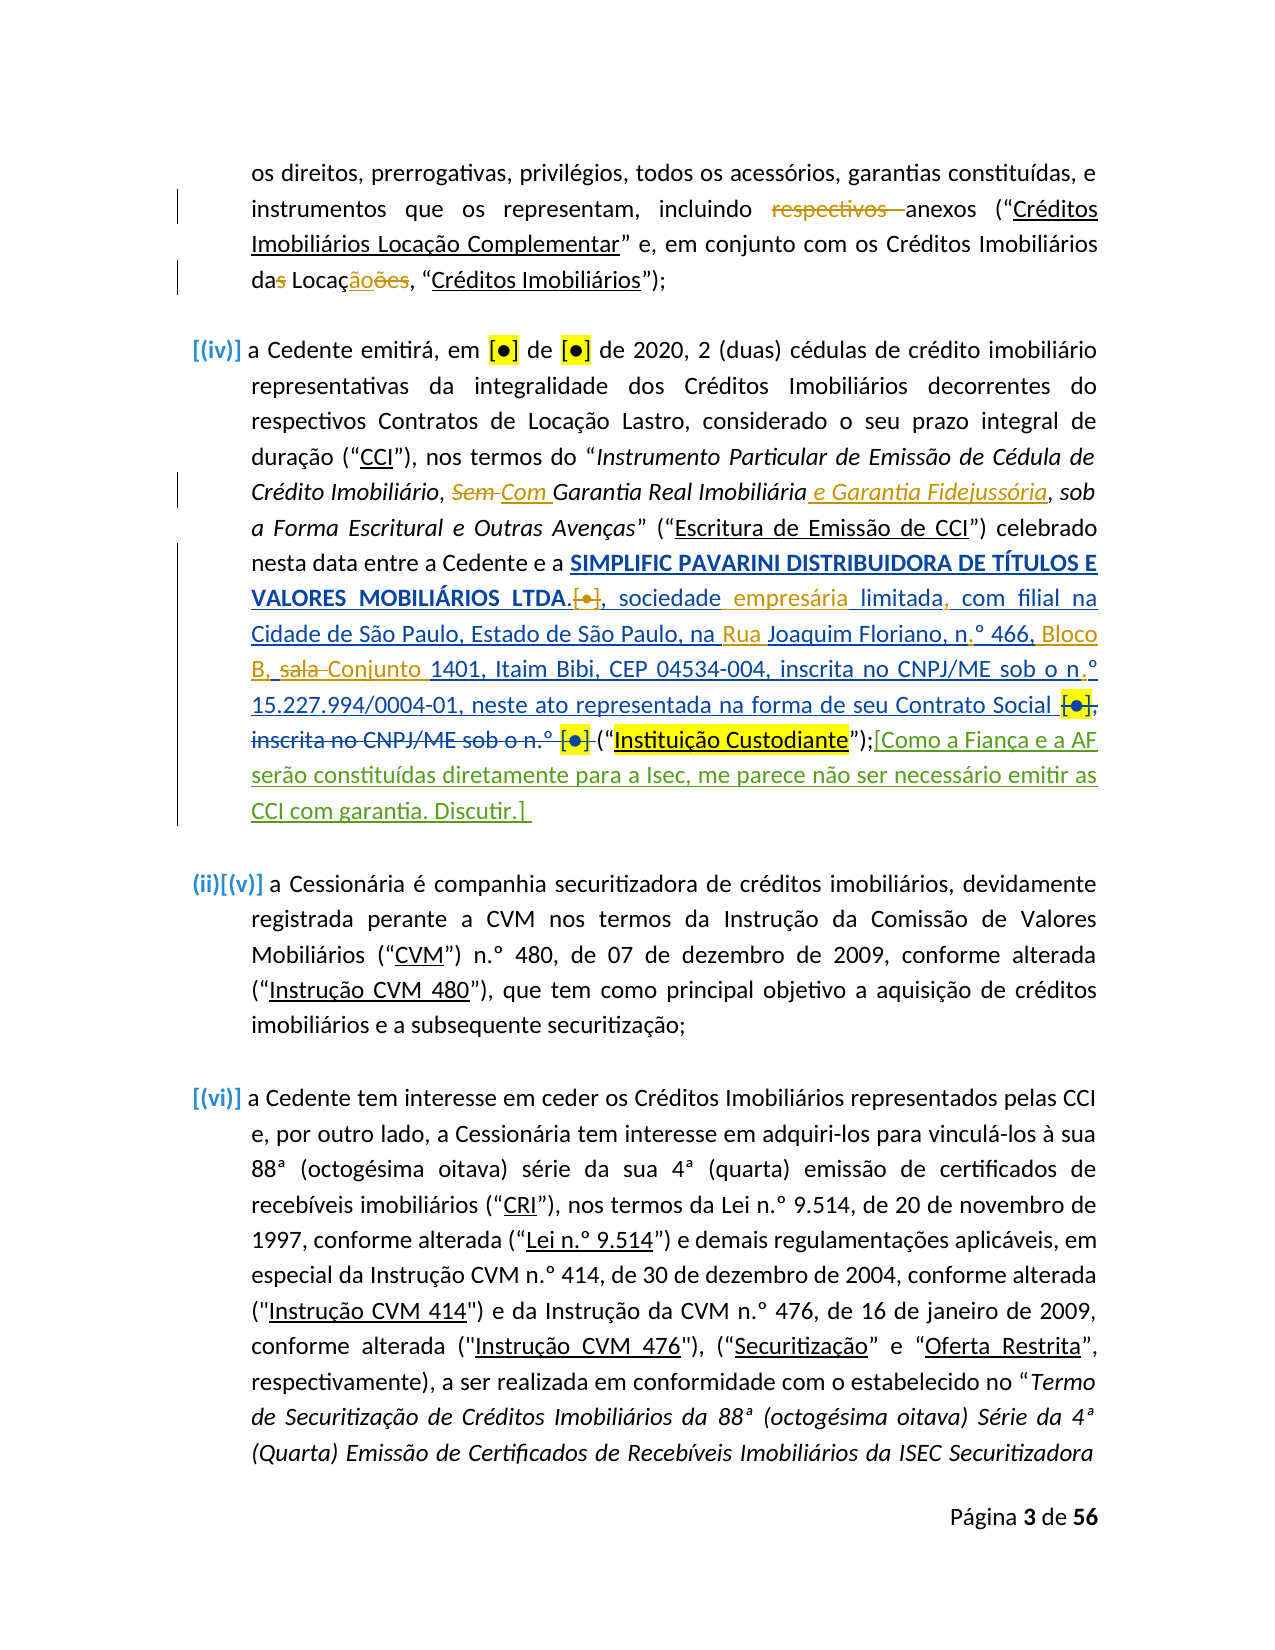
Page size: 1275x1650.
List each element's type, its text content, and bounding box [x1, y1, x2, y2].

list a Cedente emitirá, em [●] de [●] de 2020, 2 (duas) cédulas de crédito imobiliário representativas da integralidade dos Créditos Imobiliários decorrentes do respectivos Contratos de Locação Lastro, considerado o seu prazo integral de duração (“CCI”), nos termos do “Instrumento Particular de Emissão de Cédula de Crédito Imobiliário, Garantia Real Imobiliária, sob a Forma Escritural e Outras Avenças” (“Escritura de Emissão de CCI”) celebrado nesta data entre a Cedente e a (“Instituição Custodiante”); [192, 331, 1098, 826]
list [192, 153, 1098, 295]
list a Cessionária é companhia securitizadora de créditos imobiliários, devidamente registrada perante a CVM nos termos da Instrução da Comissão de Valores Mobiliários (“CVM”) n.º 480, de 07 de dezembro de 2009, conforme alterada (“Instrução CVM 480”), que tem como principal objetivo a aquisição de créditos imobiliários e a subsequente securitização; [192, 864, 1098, 1041]
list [192, 1078, 1098, 1468]
